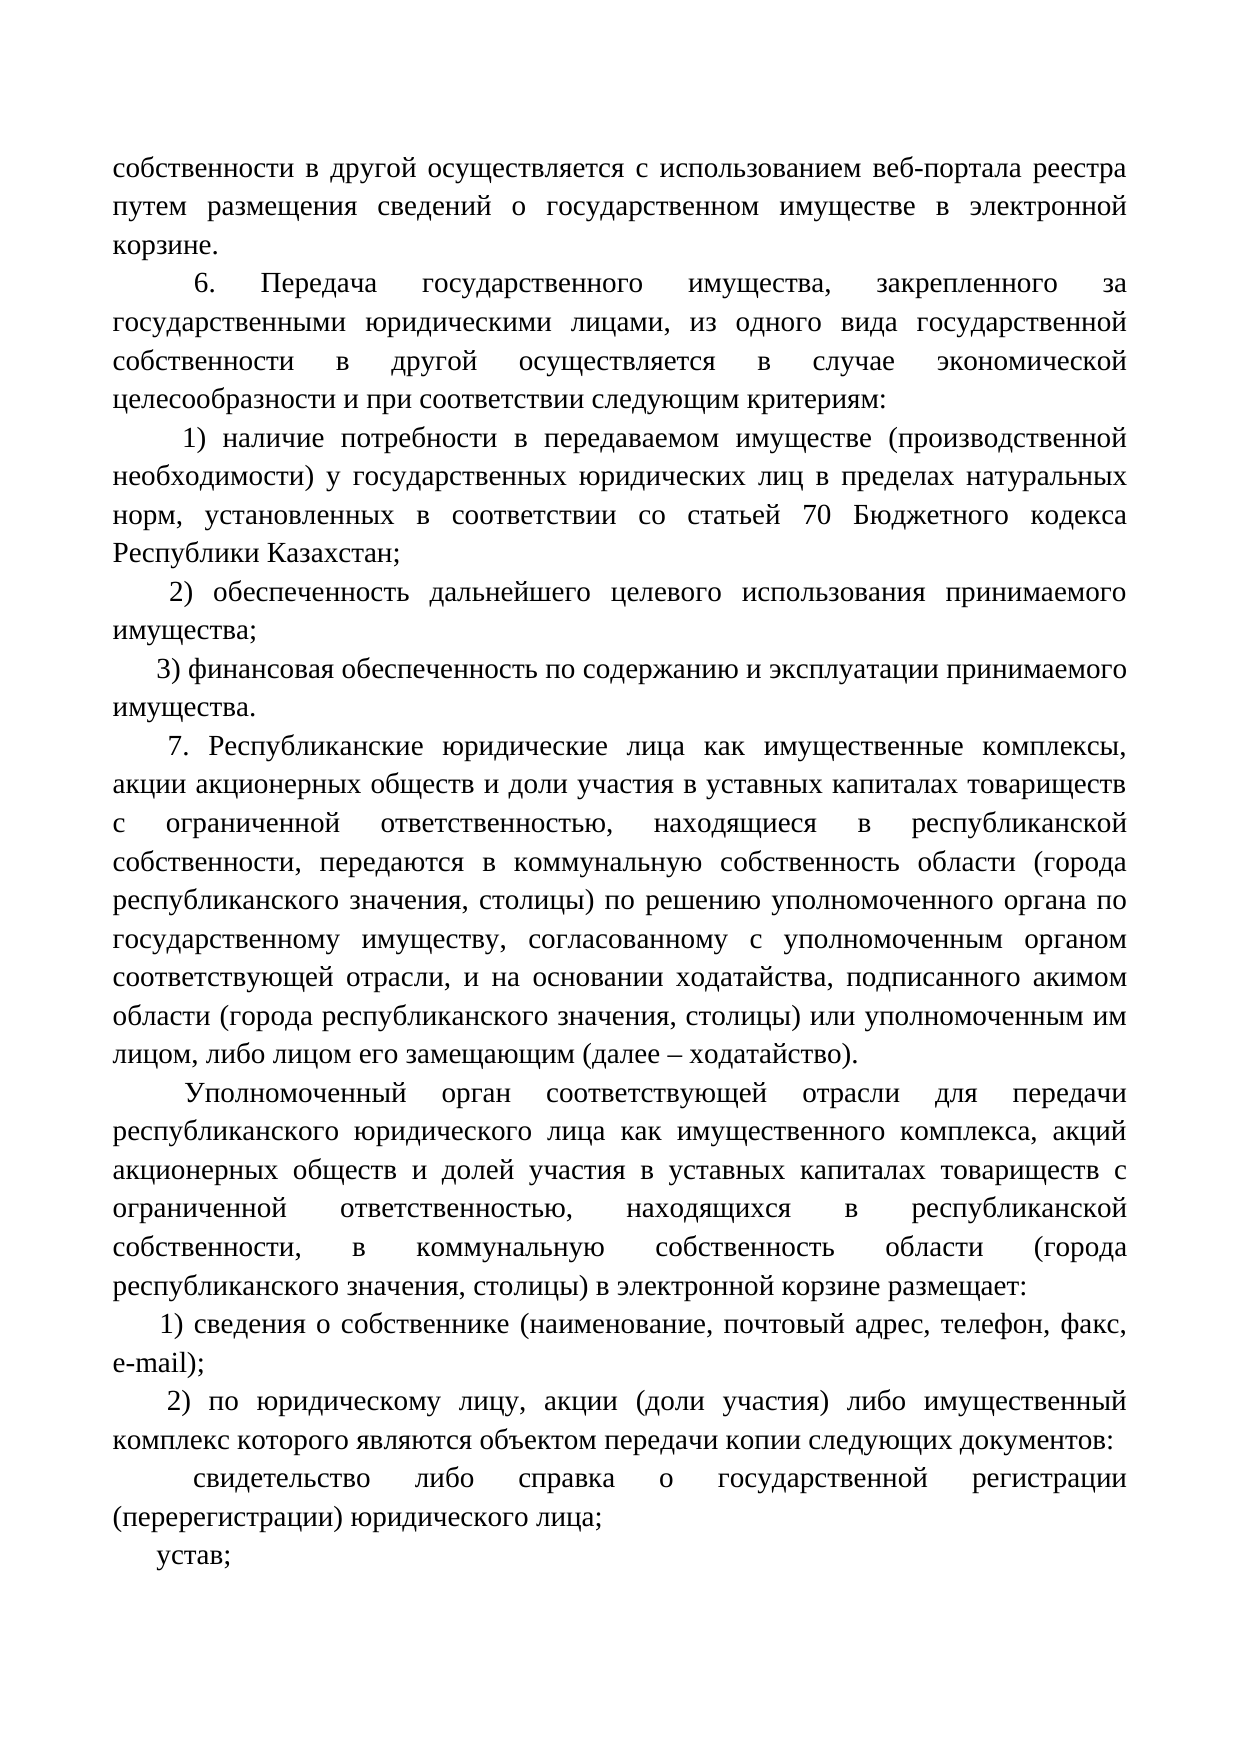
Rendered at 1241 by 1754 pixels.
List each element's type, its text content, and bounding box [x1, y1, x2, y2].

text 1) наличие потребности в передаваемом имуществе (производственной необходимости) у государственных юридических лиц в пределах натуральных норм, установленных в соответствии со статьей 70 Бюджетного кодекса Республики Казахстан; [112, 420, 1128, 569]
text 1) сведения о собственнике (наименование, почтовый адрес, телефон, факс, е-mail); [112, 1306, 1128, 1378]
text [112, 150, 1128, 261]
text устав; [112, 1537, 1128, 1571]
text 6. Передача государственного имущества, закрепленного за государственными юридическими лицами, из одного вида государственной собственности в другой осуществляется в случае экономической целесообразности и при соответствии следующим критериям: [112, 266, 1128, 415]
text 7. Республиканские юридические лица как имущественные комплексы, акции акционерных обществ и доли участия в уставных капиталах товариществ с ограниченной ответственностью, находящиеся в республиканской собственности, передаются в коммунальную собственность области (города республиканского значения, столицы) по решению уполномоченного органа по государственному имуществу, согласованному с уполномоченным органом соответствующей отрасли, и на основании ходатайства, подписанного акимом области (города республиканского значения, столицы) или уполномоченным им лицом, либо лицом его замещающим (далее – ходатайство). [112, 728, 1128, 1070]
text Уполномоченный орган соответствующей отрасли для передачи республиканского юридического лица как имущественного комплекса, акций акционерных обществ и долей участия в уставных капиталах товариществ с ограниченной ответственностью, находящихся в республиканской собственности, в коммунальную собственность области (города республиканского значения, столицы) в электронной корзине размещает: [112, 1075, 1128, 1301]
text 3) финансовая обеспеченность по содержанию и эксплуатации принимаемого имущества. [112, 651, 1128, 723]
text 2) по юридическому лицу, акции (доли участия) либо имущественный комплекс которого являются объектом передачи копии следующих документов: [112, 1383, 1128, 1455]
text свидетельство либо справка о государственной регистрации (перерегистрации) юридического лица; [112, 1460, 1128, 1532]
text 2) обеспеченность дальнейшего целевого использования принимаемого имущества; [112, 574, 1128, 646]
